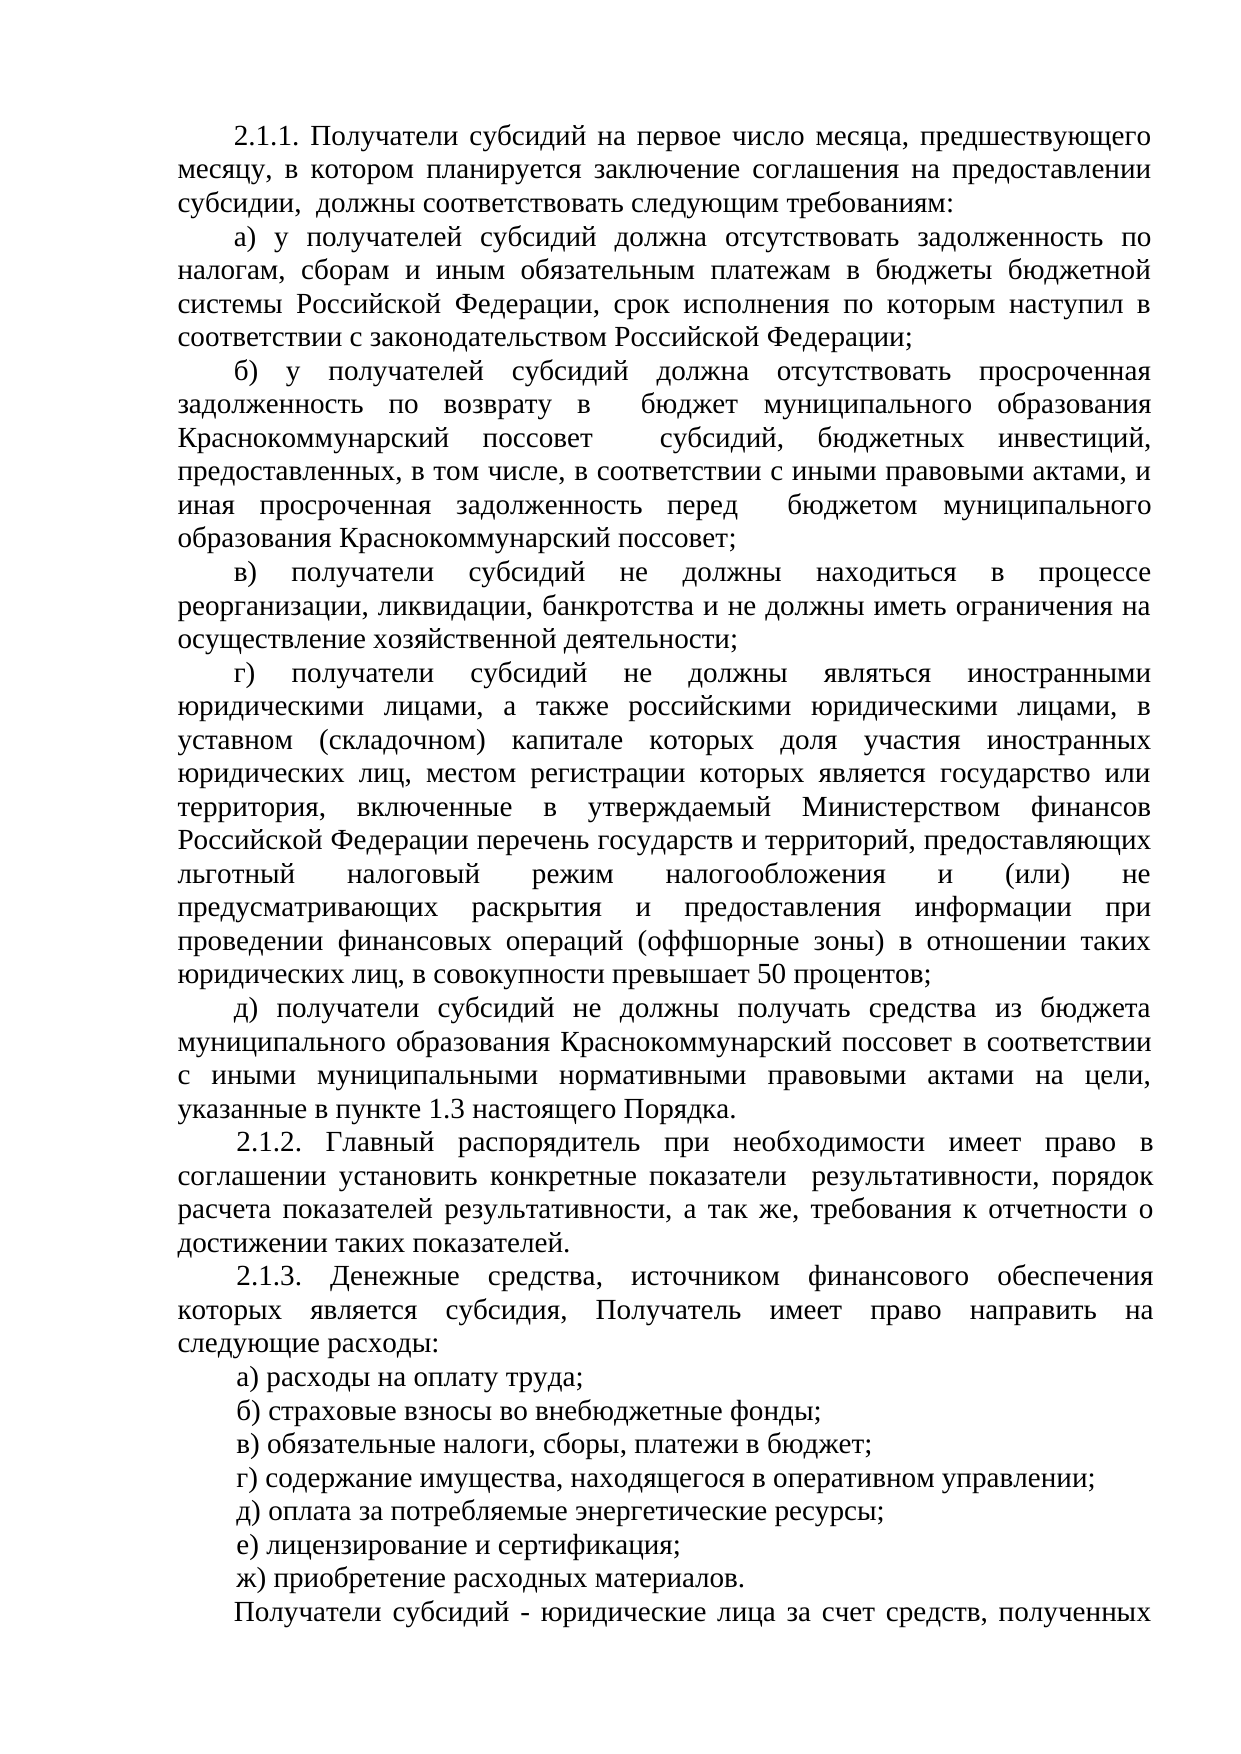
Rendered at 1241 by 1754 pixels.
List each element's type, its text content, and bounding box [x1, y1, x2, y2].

text г) получатели субсидий не должны являться иностранными юридическими лицами, а также российскими юридическими лицами, в уставном (складочном) капитале которых доля участия иностранных юридических лиц, местом регистрации которых является государство или территория, включенные в утверждаемый Министерством финансов Российской Федерации перечень государств и территорий, предоставляющих льготный налоговый режим налогообложения и (или) не предусматривающих раскрытия и предоставления информации при проведении финансовых операций (оффшорные зоны) в отношении таких юридических лиц, в совокупности превышает 50 процентов; [177, 655, 1152, 990]
text 2.1.2. Главный распорядитель при необходимости имеет право в соглашении установить конкретные показатели результативности, порядок расчета показателей результативности, а так же, требования к отчетности о достижении таких показателей. [177, 1124, 1154, 1258]
text д) получатели субсидий не должны получать средства из бюджета муниципального образования Краснокоммунарский поссовет в соответствии с иными муниципальными нормативными правовыми актами на цели, указанные в пункте 1.3 настоящего Порядка. [177, 990, 1152, 1124]
text в) обязательные налоги, сборы, платежи в бюджет; [177, 1426, 1154, 1460]
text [177, 1594, 1152, 1627]
text е) лицензирование и сертификация; [177, 1527, 1154, 1560]
text б) у получателей субсидий должна отсутствовать просроченная задолженность по возврату в бюджет муниципального образования Краснокоммунарский поссовет субсидий, бюджетных инвестиций, предоставленных, в том числе, в соответствии с иными правовыми актами, и иная просроченная задолженность перед бюджетом муниципального образования Краснокоммунарский поссовет; [177, 353, 1152, 554]
text 2.1.3. Денежные средства, источником финансового обеспечения которых является субсидия, Получатель имеет право направить на следующие расходы: [177, 1258, 1154, 1359]
text г) содержание имущества, находящегося в оперативном управлении; [177, 1460, 1154, 1493]
text ж) приобретение расходных материалов. [177, 1560, 1154, 1594]
text б) страховые взносы во внебюджетные фонды; [177, 1393, 1154, 1426]
text 2.1.1. Получатели субсидий на первое число месяца, предшествующего месяцу, в котором планируется заключение соглашения на предоставлении субсидии, должны соответствовать следующим требованиям: [177, 118, 1152, 219]
text а) расходы на оплату труда; [177, 1359, 1154, 1393]
text д) оплата за потребляемые энергетические ресурсы; [177, 1493, 1154, 1527]
text а) у получателей субсидий должна отсутствовать задолженность по налогам, сборам и иным обязательным платежам в бюджеты бюджетной системы Российской Федерации, срок исполнения по которым наступил в соответствии с законодательством Российской Федерации; [177, 219, 1152, 353]
text в) получатели субсидий не должны находиться в процессе реорганизации, ликвидации, банкротства и не должны иметь ограничения на осуществление хозяйственной деятельности; [177, 554, 1152, 655]
